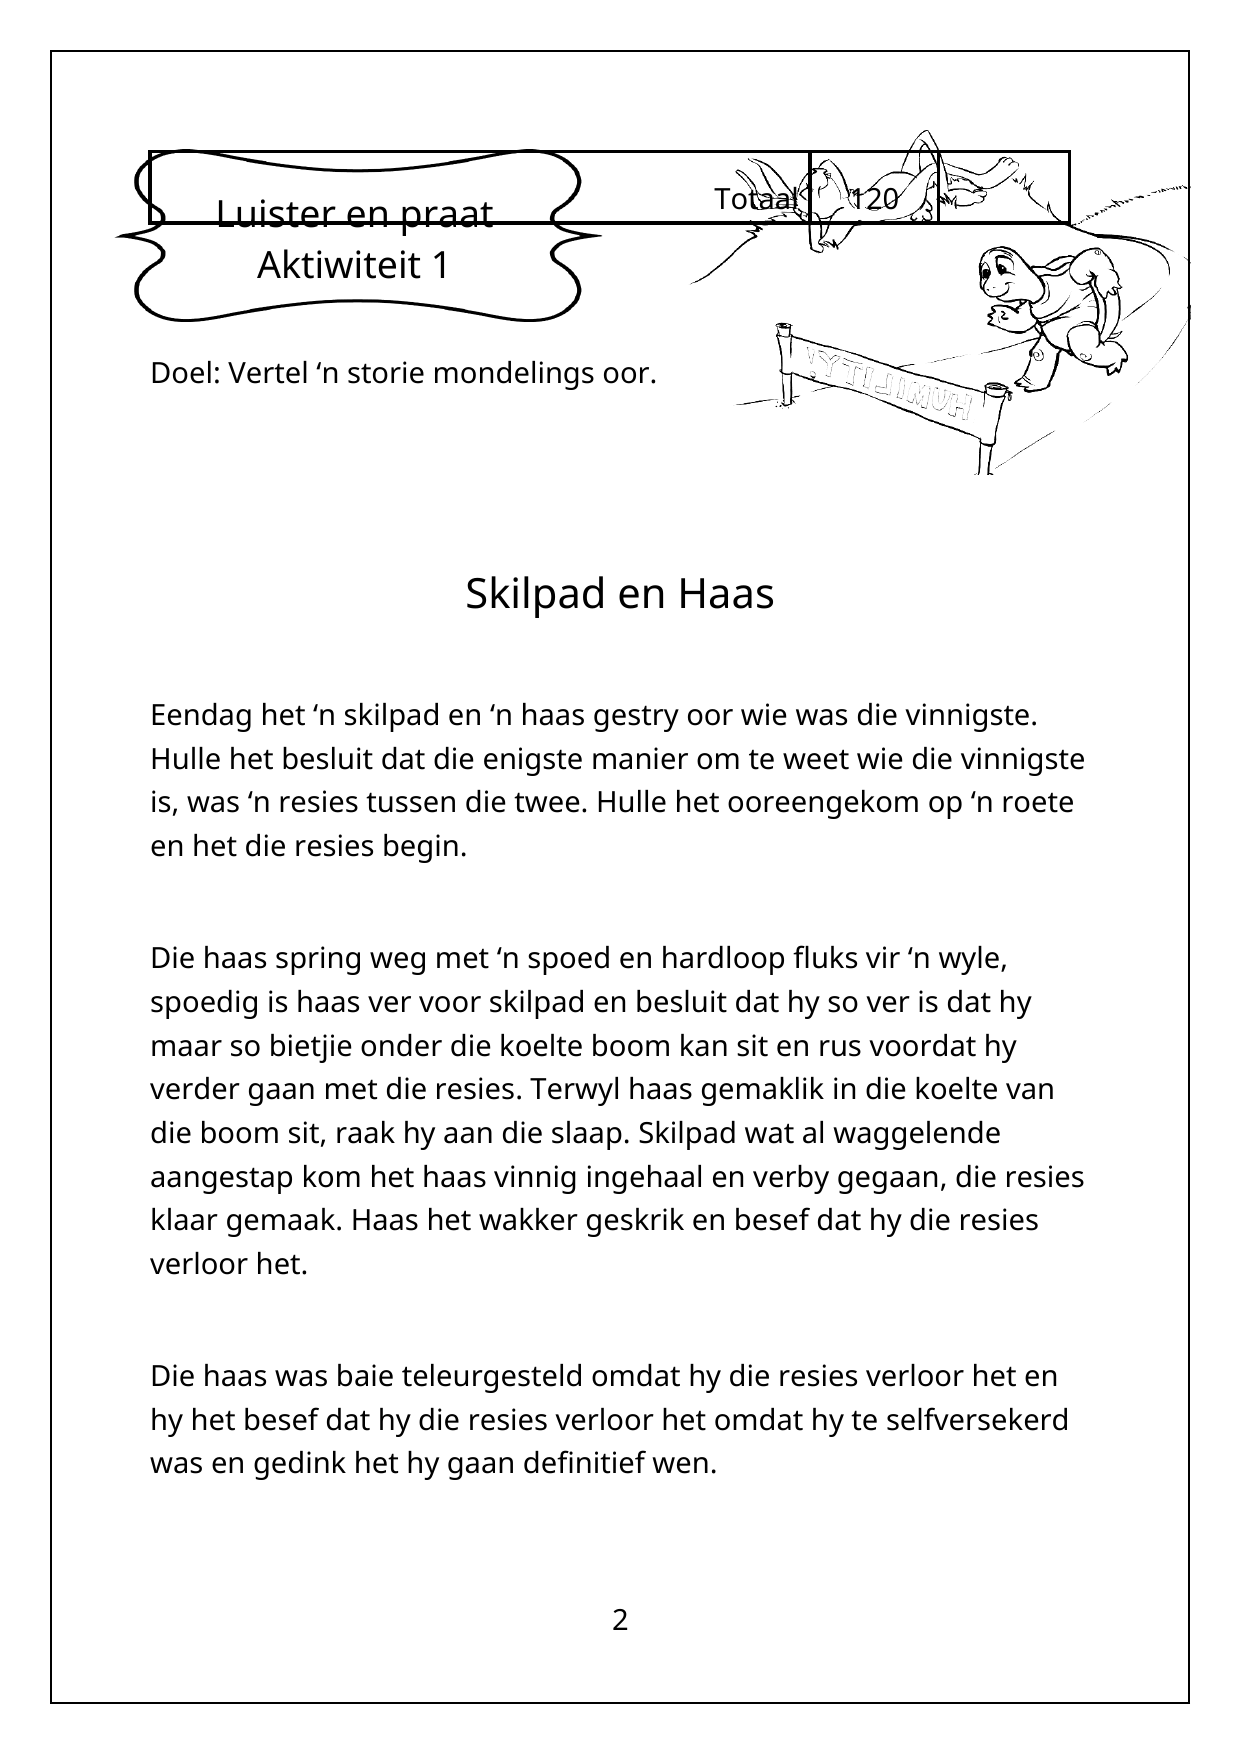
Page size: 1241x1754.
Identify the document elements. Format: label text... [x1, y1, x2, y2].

table_cell [940, 153, 1068, 221]
table_cell Totaal [152, 153, 808, 221]
text Eendag het ‘n skilpad en ‘n haas gestry oor wie was die vinnigste. Hulle het besluit dat die enigste manier om te weet wie die vinnigste is, was ‘n resies tussen die twee. Hulle het ooreengekom op ‘n roete en het die resies begin. [150, 694, 1090, 865]
table_cell 120 [812, 153, 937, 221]
text Die haas spring weg met ‘n spoed en hardloop fluks vir ‘n wyle, spoedig is haas ver voor skilpad en besluit dat hy so ver is dat hy maar so bietjie onder die koelte boom kan sit en rus voordat hy verder gaan met die resies. Terwyl haas gemaklik in die koelte van die boom sit, raak hy aan die slaap. Skilpad wat al waggelende aangestap kom het haas vinnig ingehaal en verby gegaan, die resies klaar gemaak. Haas het wakker geskrik en besef dat hy die resies verloor het. [150, 938, 1090, 1283]
text Skilpad en Haas [150, 563, 1090, 620]
text Doel: Vertel ‘n storie mondelings oor. [150, 352, 1090, 392]
picture [650, 101, 1188, 475]
picture [114, 149, 603, 322]
text Die haas was baie teleurgesteld omdat hy die resies verloor het en hy het besef dat hy die resies verloor het omdat hy te selfversekerd was en gedink het hy gaan definitief wen. [150, 1356, 1090, 1482]
